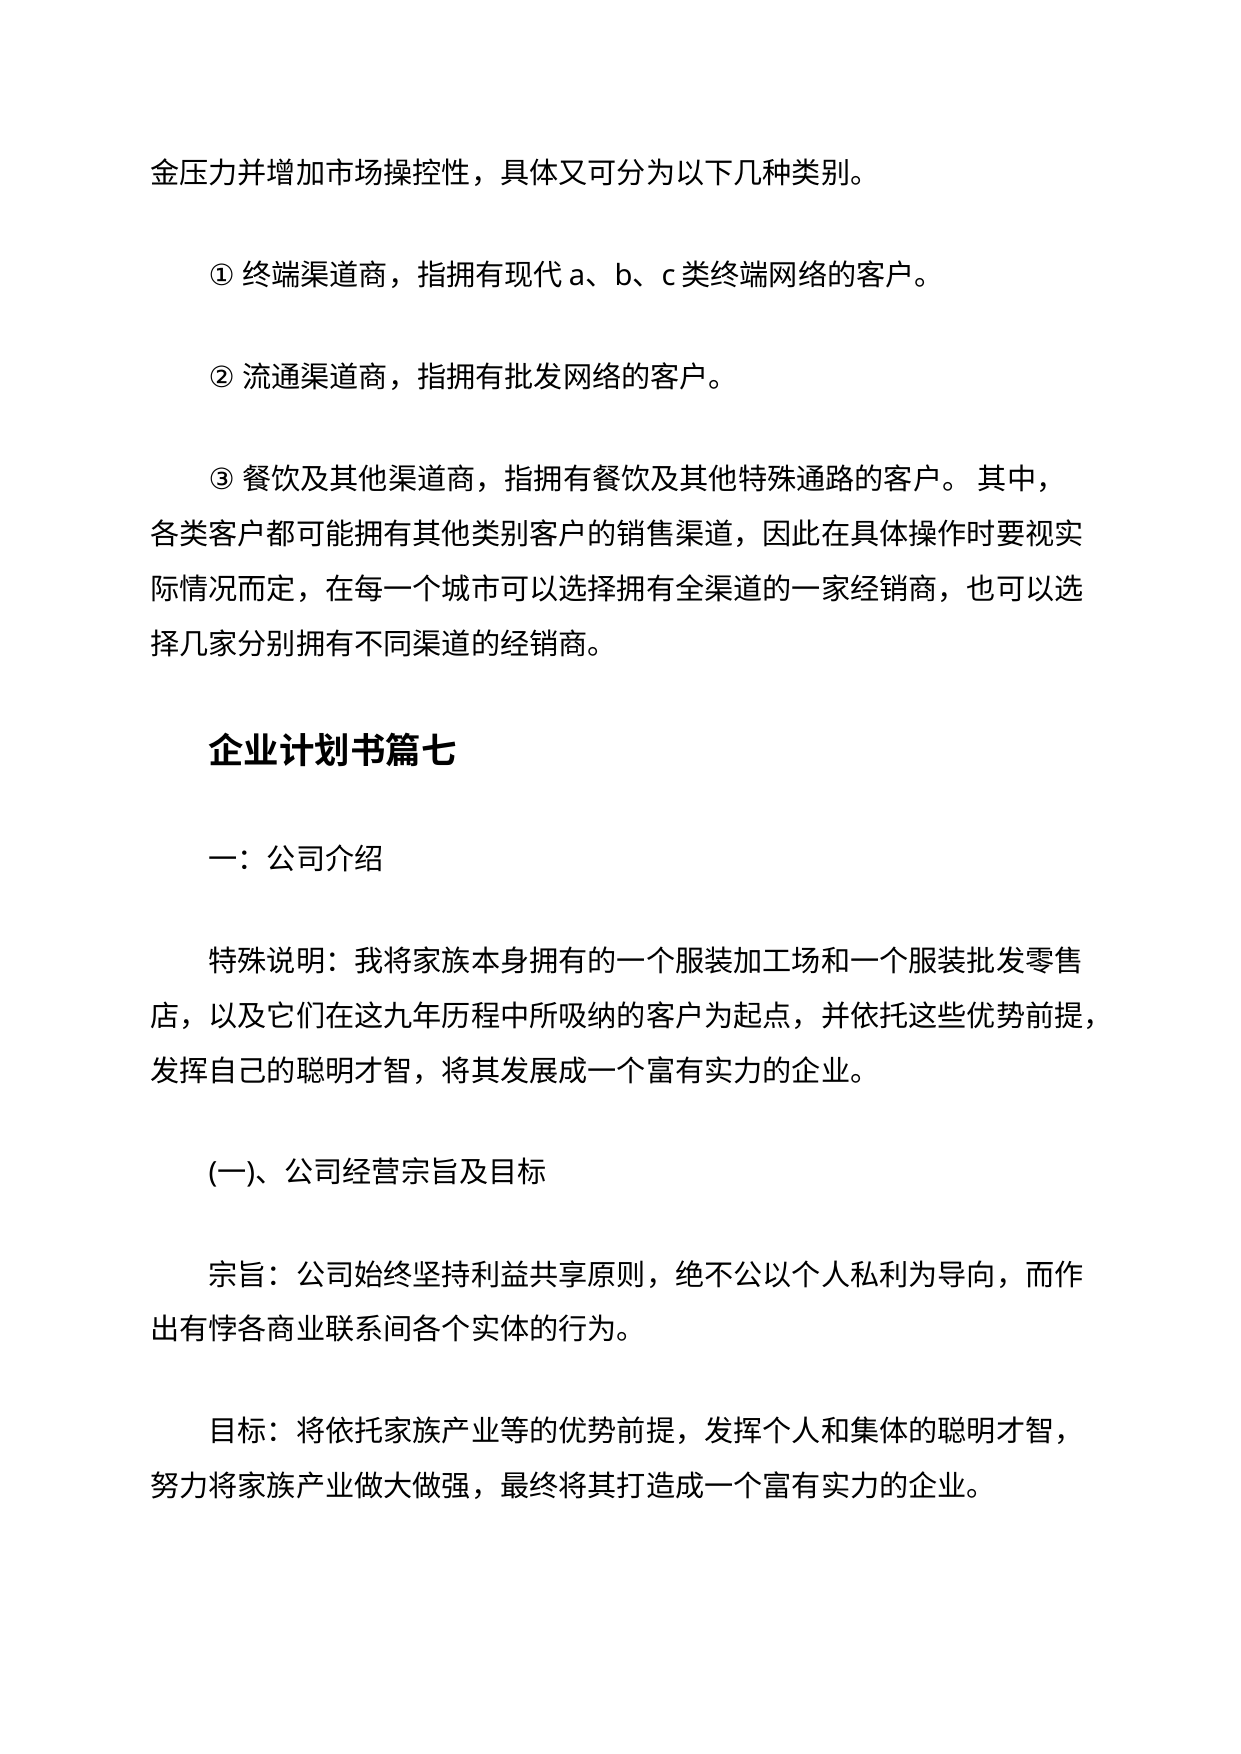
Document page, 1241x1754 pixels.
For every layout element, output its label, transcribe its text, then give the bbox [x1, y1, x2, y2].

text 特殊说明：我将家族本身拥有的一个服装加工场和一个服装批发零售店，以及它们在这九年历程中所吸纳的客户为起点，并依托这些优势前提，发挥自己的聪明才智，将其发展成一个富有实力的企业。 [150, 937, 1090, 1089]
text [150, 150, 1090, 192]
text 一：公司介绍 [150, 836, 1090, 878]
text ③ 餐饮及其他渠道商，指拥有餐饮及其他特殊通路的客户。 其中，各类客户都可能拥有其他类别客户的销售渠道，因此在具体操作时要视实际情况而定，在每一个城市可以选择拥有全渠道的一家经销商，也可以选择几家分别拥有不同渠道的经销商。 [150, 456, 1090, 663]
text ② 流通渠道商，指拥有批发网络的客户。 [150, 354, 1090, 396]
text 目标：将依托家族产业等的优势前提，发挥个人和集体的聪明才智，努力将家族产业做大做强，最终将其打造成一个富有实力的企业。 [150, 1408, 1090, 1505]
text 企业计划书篇七 [150, 722, 1090, 773]
text (一)、公司经营宗旨及目标 [150, 1149, 1090, 1191]
text 宗旨：公司始终坚持利益共享原则，绝不公以个人私利为导向，而作出有悖各商业联系间各个实体的行为。 [150, 1251, 1090, 1348]
text ① 终端渠道商，指拥有现代a、b、c类终端网络的客户。 [150, 252, 1090, 294]
